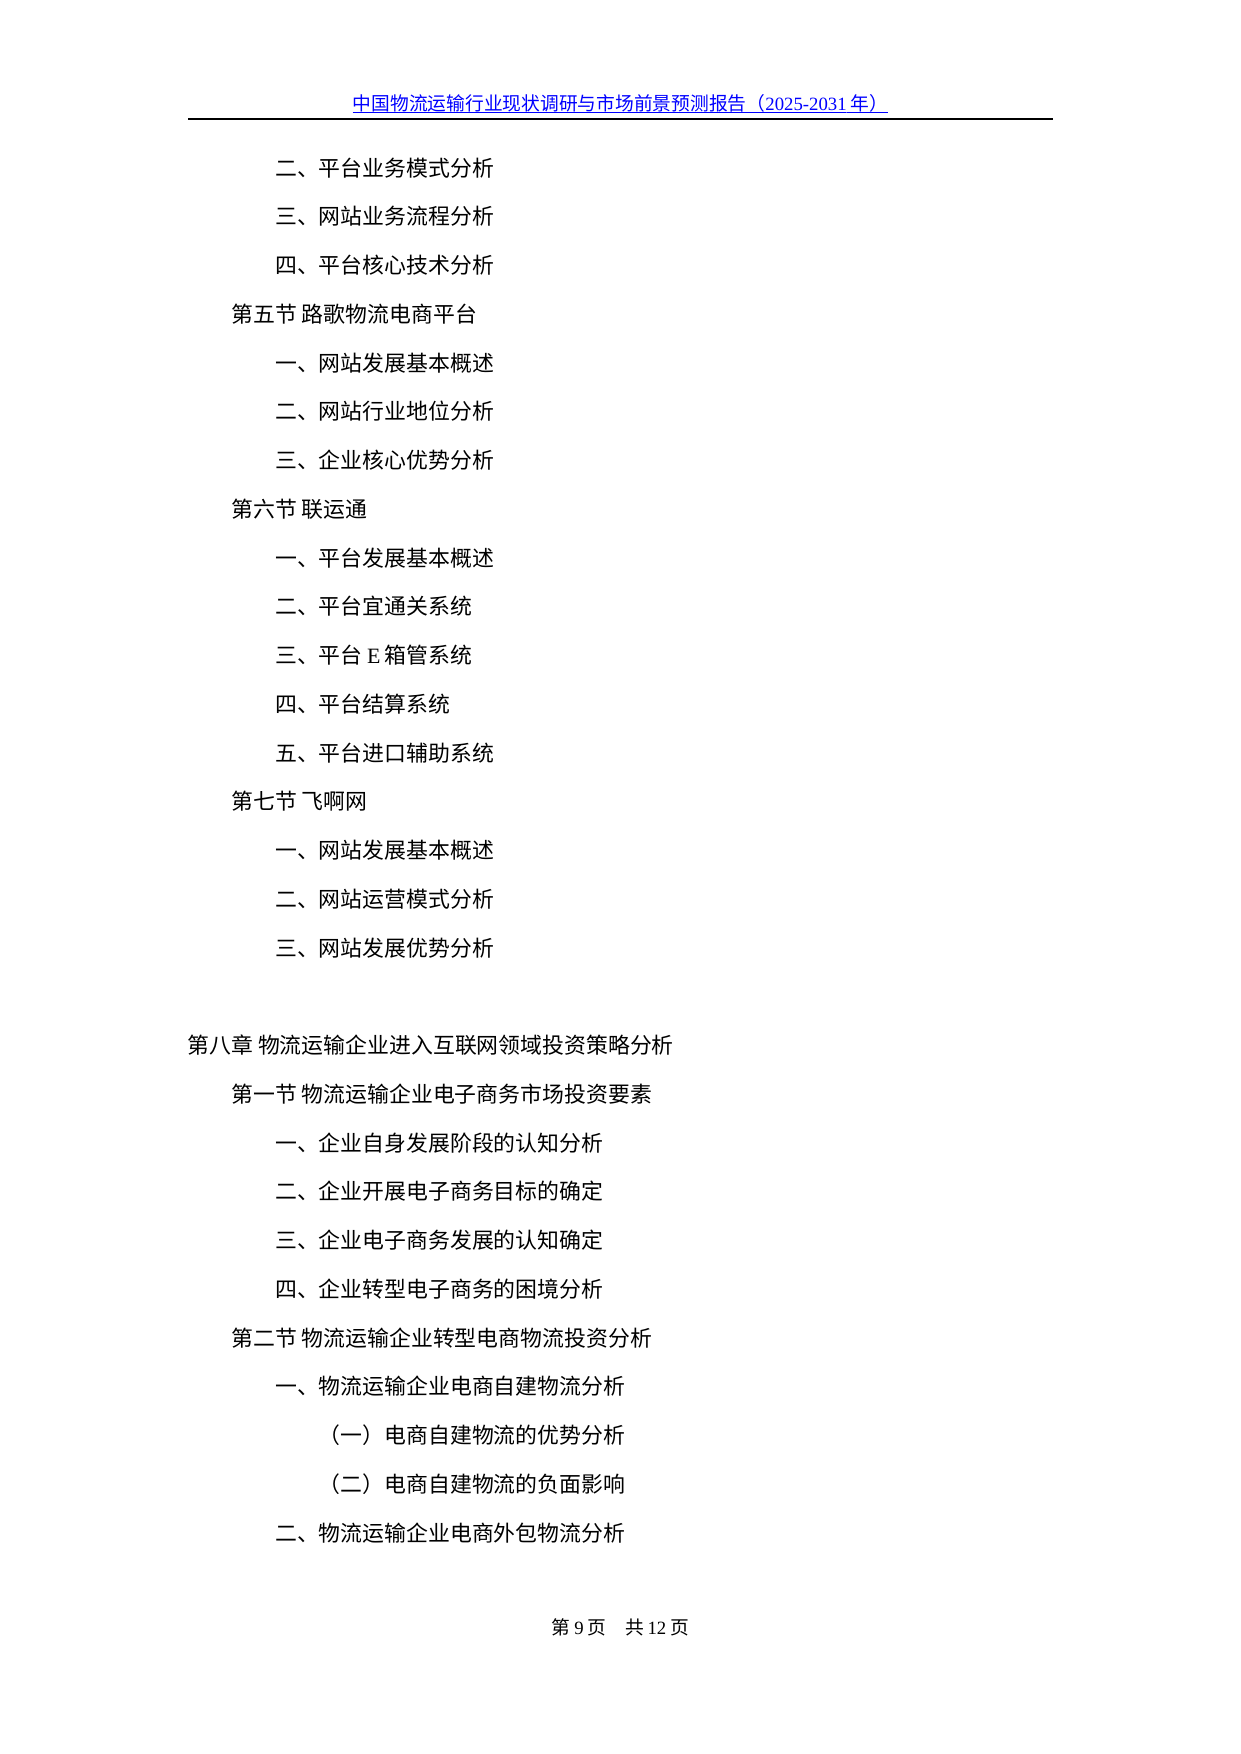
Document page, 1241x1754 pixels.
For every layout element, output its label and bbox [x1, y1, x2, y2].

text [187, 150, 1053, 1548]
